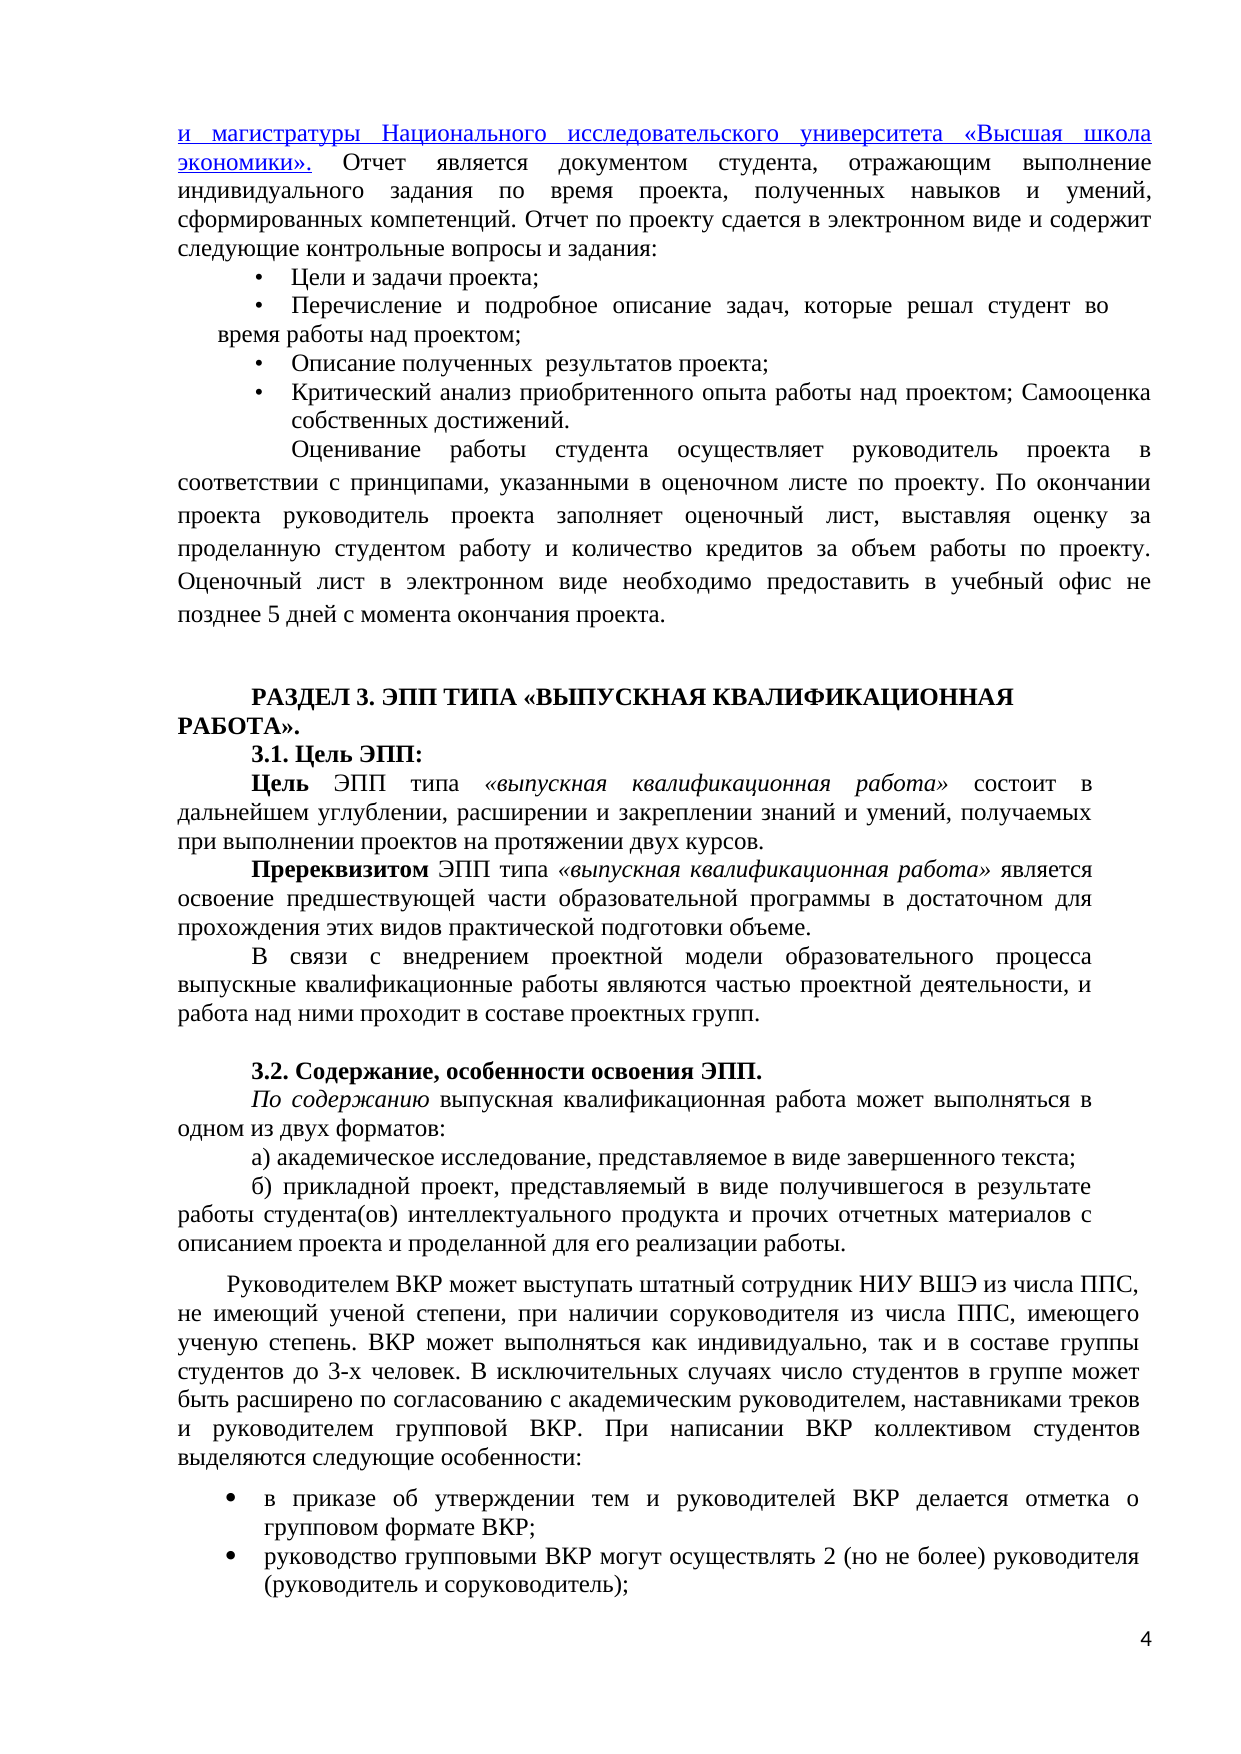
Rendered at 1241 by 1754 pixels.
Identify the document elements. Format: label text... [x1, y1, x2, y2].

text В связи с внедрением проектной модели образовательного процесса выпускные квалификационные работы являются частью проектной деятельности, и работа над ними проходит в составе проектных групп. [177, 941, 1093, 1027]
list Цели и задачи проекта; [254, 262, 1152, 291]
text б) прикладной проект, представляемый в виде получившегося в результате работы студента(ов) интеллектуального продукта и прочих отчетных материалов с описанием проекта и проделанной для его реализации работы. [177, 1171, 1093, 1257]
text 3.1. Цель ЭПП: [177, 739, 1093, 768]
text По содержанию выпускная квалификационная работа может выполняться в одном из двух форматов: [177, 1084, 1093, 1142]
text а) академическое исследование, представляемое в виде завершенного текста; [177, 1142, 1093, 1171]
list руководство групповыми ВКР могут осуществлять 2 (но не более) руководителя (руководитель и соруководитель); [226, 1541, 1139, 1598]
list в приказе об утверждении тем и руководителей ВКР делается отметка о групповом формате ВКР; [226, 1483, 1140, 1541]
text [177, 118, 1152, 143]
list Перечисление и подробное описание задач, которые решал студент во время работы над проектом; [217, 291, 1109, 348]
text 3.2. Содержание, особенности освоения ЭПП. [177, 1056, 1093, 1084]
list Критический анализ приобритенного опыта работы над проектом; Самооценка собственных достижений. [254, 377, 1152, 434]
text РАЗДЕЛ 3. ЭПП ТИПА «ВЫПУСКНАЯ КВАЛИФИКАЦИОННАЯ РАБОТА». [177, 682, 1093, 739]
list Описание полученных результатов проекта; [217, 348, 1109, 377]
text Пререквизитом ЭПП типа «выпускная квалификационная работа» является освоение предшествующей части образовательной программы в достаточном для прохождения этих видов практической подготовки объеме. [177, 854, 1093, 941]
text Оценивание работы студента осуществляет руководитель проекта в соответствии с принципами, указанными в оценочном листе по проекту. По окончании проекта руководитель проекта заполняет оценочный лист, выставляя оценку за проделанную студентом работу и количество кредитов за объем работы по проекту. Оценочный лист в электронном виде необходимо предоставить в учебный офис не позднее 5 дней с момента окончания проекта. [177, 434, 1152, 628]
text Руководителем ВКР может выступать штатный сотрудник НИУ ВШЭ из числа ППС, не имеющий ученой степени, при наличии соруководителя из числа ППС, имеющего ученую степень. ВКР может выполняться как индивидуально, так и в составе группы студентов до 3-х человек. В исключительных случаях число студентов в группе может быть расширено по согласованию с академическим руководителем, наставниками треков и руководителем групповой ВКР. При написании ВКР коллективом студентов выделяются следующие особенности: [177, 1269, 1140, 1471]
text Цель ЭПП типа «выпускная квалификационная работа» состоит в дальнейшем углублении, расширении и закреплении знаний и умений, получаемых при выполнении проектов на протяжении двух курсов. [177, 768, 1093, 854]
